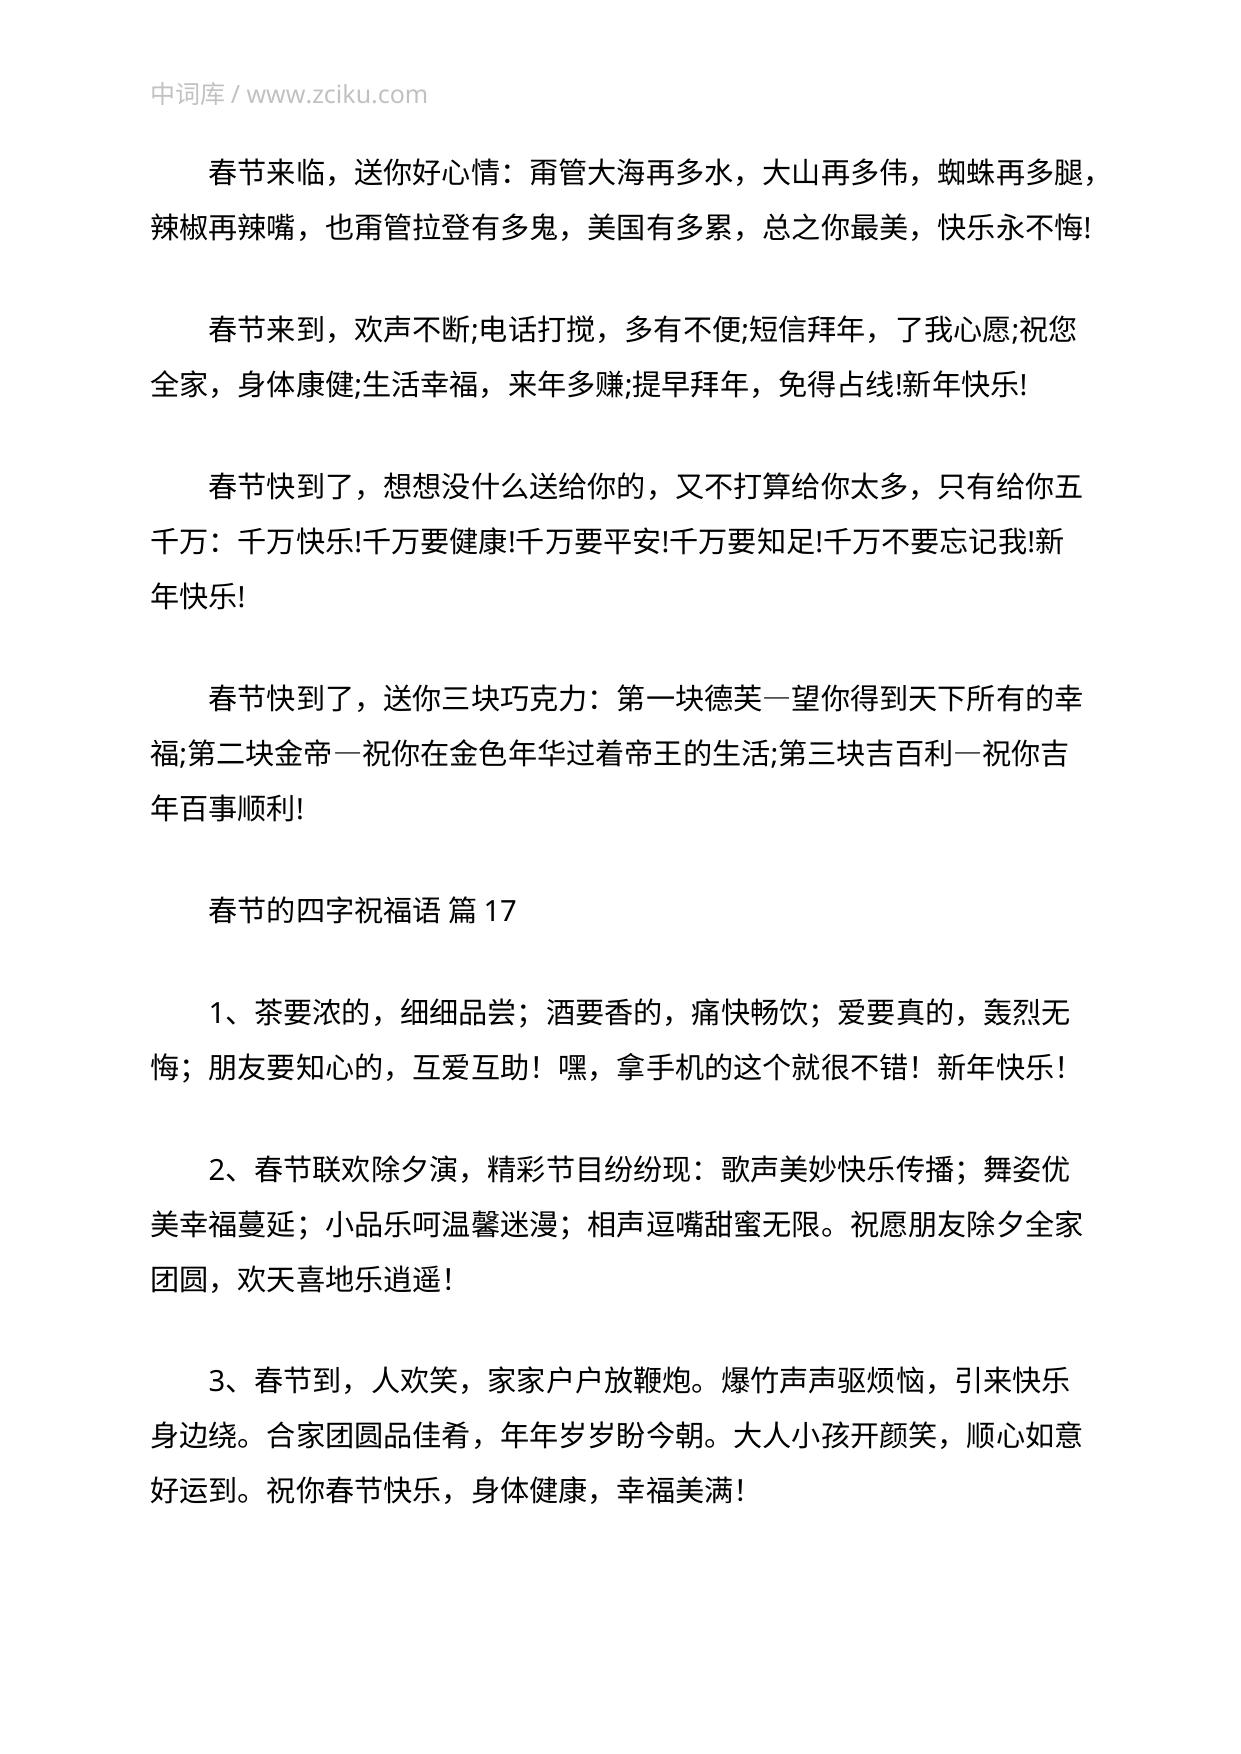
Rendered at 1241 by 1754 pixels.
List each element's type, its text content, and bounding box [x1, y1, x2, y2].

text 2、春节联欢除夕演，精彩节目纷纷现：歌声美妙快乐传播；舞姿优美幸福蔓延；小品乐呵温馨迷漫；相声逗嘴甜蜜无限。祝愿朋友除夕全家团圆，欢天喜地乐逍遥！ [150, 1146, 1090, 1298]
text 春节快到了，送你三块巧克力：第一块德芙—望你得到天下所有的幸福;第二块金帝—祝你在金色年华过着帝王的生活;第三块吉百利—祝你吉年百事顺利! [150, 676, 1090, 828]
text 春节快到了，想想没什么送给你的，又不打算给你太多，只有给你五千万：千万快乐!千万要健康!千万要平安!千万要知足!千万不要忘记我!新年快乐! [150, 464, 1090, 616]
text 春节来临，送你好心情：甭管大海再多水，大山再多伟，蜘蛛再多腿，辣椒再辣嘴，也甭管拉登有多鬼，美国有多累，总之你最美，快乐永不悔! [150, 150, 1090, 247]
text 春节来到，欢声不断;电话打搅，多有不便;短信拜年，了我心愿;祝您全家，身体康健;生活幸福，来年多赚;提早拜年，免得占线!新年快乐! [150, 307, 1090, 404]
text 1、茶要浓的，细细品尝；酒要香的，痛快畅饮；爱要真的，轰烈无悔；朋友要知心的，互爱互助！嘿，拿手机的这个就很不错！新年快乐！ [150, 989, 1090, 1087]
text 春节的四字祝福语 篇17 [150, 888, 1090, 930]
text 3、春节到，人欢笑，家家户户放鞭炮。爆竹声声驱烦恼，引来快乐身边绕。合家团圆品佳肴，年年岁岁盼今朝。大人小孩开颜笑，顺心如意好运到。祝你春节快乐，身体健康，幸福美满！ [150, 1358, 1090, 1510]
